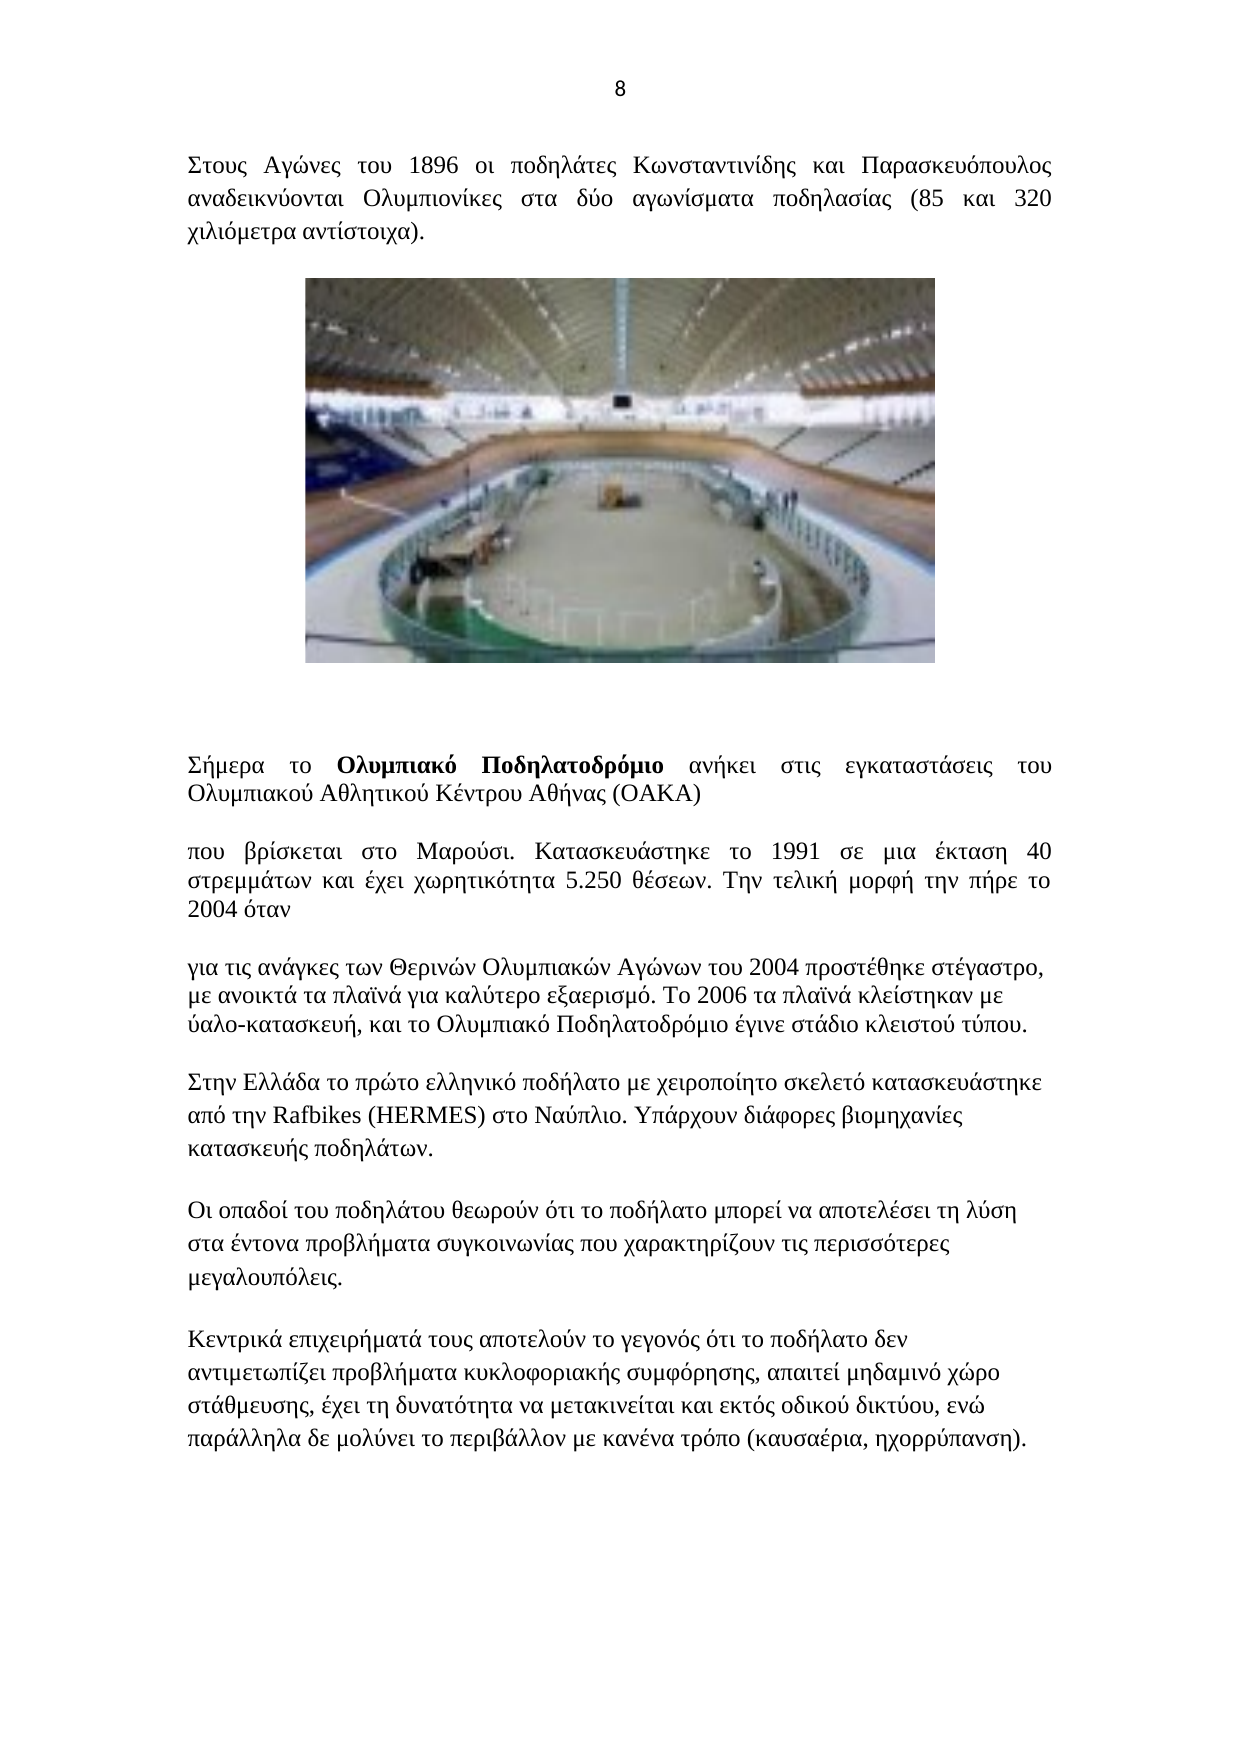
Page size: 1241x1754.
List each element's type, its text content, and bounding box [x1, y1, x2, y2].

text Στην Ελλάδα το πρώτο ελληνικό ποδήλατο με χειροποίητο σκελετό κατασκευάστηκε από την Rafbikes (HERMES) στο Ναύπλιο. Yπάρχουν διάφορες βιομηχανίες κατασκευής ποδηλάτων. [187, 1067, 1053, 1162]
picture [305, 278, 935, 663]
text Σήμερα το Ολυμπιακό Ποδηλατοδρόμιο ανήκει στις εγκαταστάσεις του Ολυμπιακού Αθλητικού Κέντρου Αθήνας (OAKA) [187, 750, 1053, 807]
text Οι οπαδοί του ποδηλάτου θεωρούν ότι το ποδήλατο μπορεί να αποτελέσει τη λύση στα έντονα προβλήματα συγκοινωνίας που χαρακτηρίζουν τις περισσότερες μεγαλουπόλεις. [187, 1196, 1053, 1290]
text που βρίσκεται στο Μαρούσι. Κατασκευάστηκε το 1991 σε μια έκταση 40 στρεμμάτων και έχει χωρητικότητα 5.250 θέσεων. Την τελική μορφή την πήρε το 2004 όταν [187, 836, 1053, 923]
text Κεντρικά επιχειρήματά τους αποτελούν το γεγονός ότι το ποδήλατο δεν αντιμετωπίζει προβλήματα κυκλοφοριακής συμφόρησης, απαιτεί μηδαμινό χώρο στάθμευσης, έχει τη δυνατότητα να μετακινείται και εκτός οδικού δικτύου, ενώ παράλληλα δε μολύνει το περιβάλλον με κανένα τρόπο (καυσαέρια, ηχορρύπανση). [187, 1324, 1053, 1452]
text για τις ανάγκες των Θερινών Ολυμπιακών Αγώνων του 2004 προστέθηκε στέγαστρο, με ανοικτά τα πλαϊνά για καλύτερο εξαερισμό. Το 2006 τα πλαϊνά κλείστηκαν με ύαλο-κατασκευή, και το Ολυμπιακό Ποδηλατοδρόμιο έγινε στάδιο κλειστού τύπου. [187, 952, 1053, 1038]
text Στους Αγώνες του 1896 οι ποδηλάτες Κωνσταντινίδης και Παρασκευόπουλος αναδεικνύονται Ολυμπιονίκες στα δύο αγωνίσματα ποδηλασίας (85 και 320 χιλιόμετρα αντίστοιχα). [187, 150, 1053, 245]
